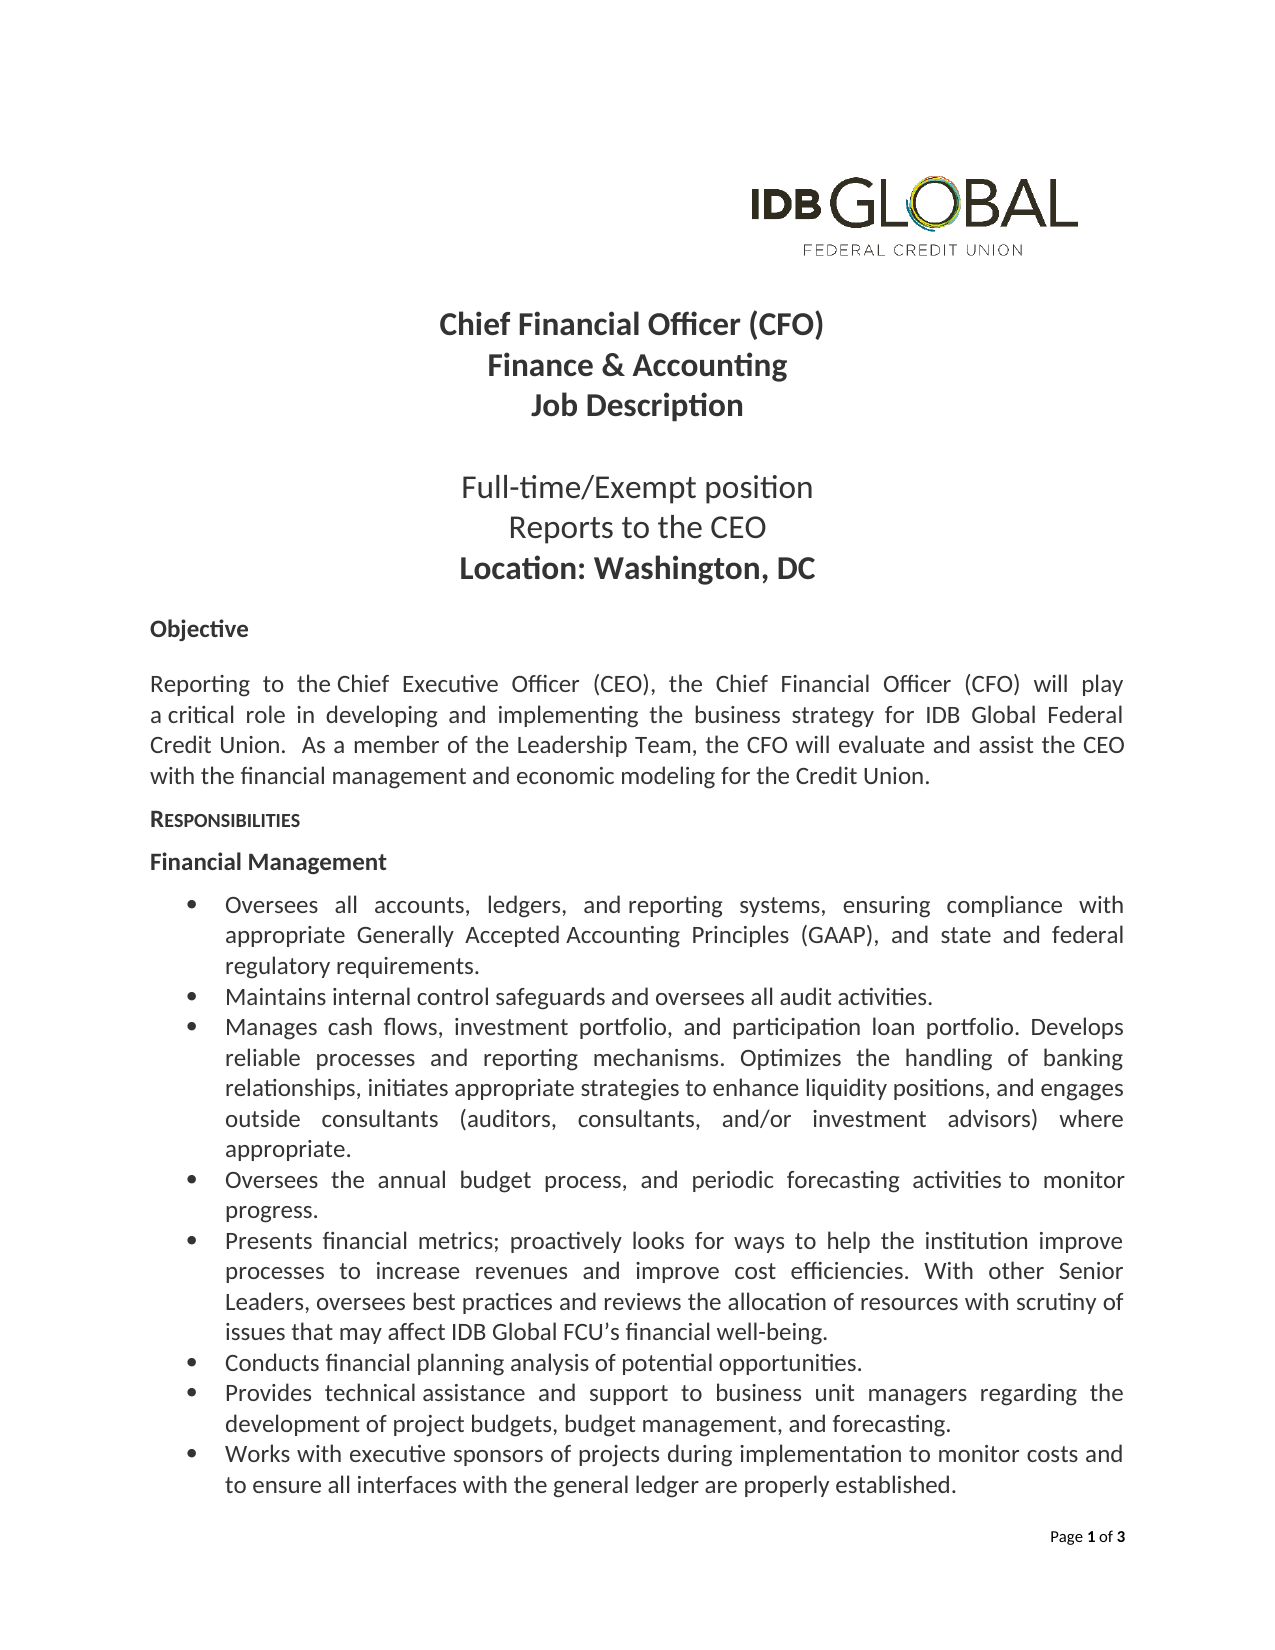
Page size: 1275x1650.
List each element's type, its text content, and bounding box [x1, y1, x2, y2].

picture [703, 128, 1125, 303]
text Reporting to the Chief Executive Officer (CEO), the Chief Financial Officer (CFO) will play a critical role in developing and implementing the business strategy for IDB Global Federal Credit Union. As a member of the Leadership Team, the CFO will evaluate and assist the CEO with the financial management and economic modeling for the Credit Union. [150, 668, 1125, 791]
list Oversees the annual budget process, and periodic forecasting activities to monitor progress. [187, 1164, 1125, 1225]
text Objective [150, 613, 1125, 643]
text Full-time/Exempt position [150, 466, 1125, 507]
text Job Description [150, 384, 1125, 425]
list Oversees all accounts, ledgers, and reporting systems, ensuring compliance with appropriate Generally Accepted Accounting Principles (GAAP), and state and federal regulatory requirements. [187, 889, 1125, 981]
text Reports to the CEO [150, 507, 1125, 547]
list Manages cash flows, investment portfolio, and participation loan portfolio. Develops reliable processes and reporting mechanisms. Optimizes the handling of banking relationships, initiates appropriate strategies to enhance liquidity positions, and engages outside consultants (auditors, consultants, and/or investment advisors) where appropriate. [187, 1011, 1125, 1164]
list Maintains internal control safeguards and oversees all audit activities. [187, 981, 1125, 1011]
text Responsibilities [150, 803, 1125, 834]
list Presents financial metrics; proactively looks for ways to help the institution improve processes to increase revenues and improve cost efficiencies. With other Senior Leaders, oversees best practices and reviews the allocation of resources with scrutiny of issues that may affect IDB Global FCU’s financial well-being. [187, 1225, 1125, 1347]
text Location: Washington, DC [150, 547, 1125, 588]
list Provides technical assistance and support to business unit managers regarding the development of project budgets, budget management, and forecasting. [187, 1377, 1125, 1438]
list Works with executive sponsors of projects during implementation to monitor costs and to ensure all interfaces with the general ledger are properly established. [187, 1438, 1125, 1499]
list Conducts financial planning analysis of potential opportunities. [187, 1347, 1125, 1377]
text Financial Management [150, 846, 1125, 877]
text Chief Financial Officer (CFO) Finance & Accounting [150, 303, 1125, 384]
